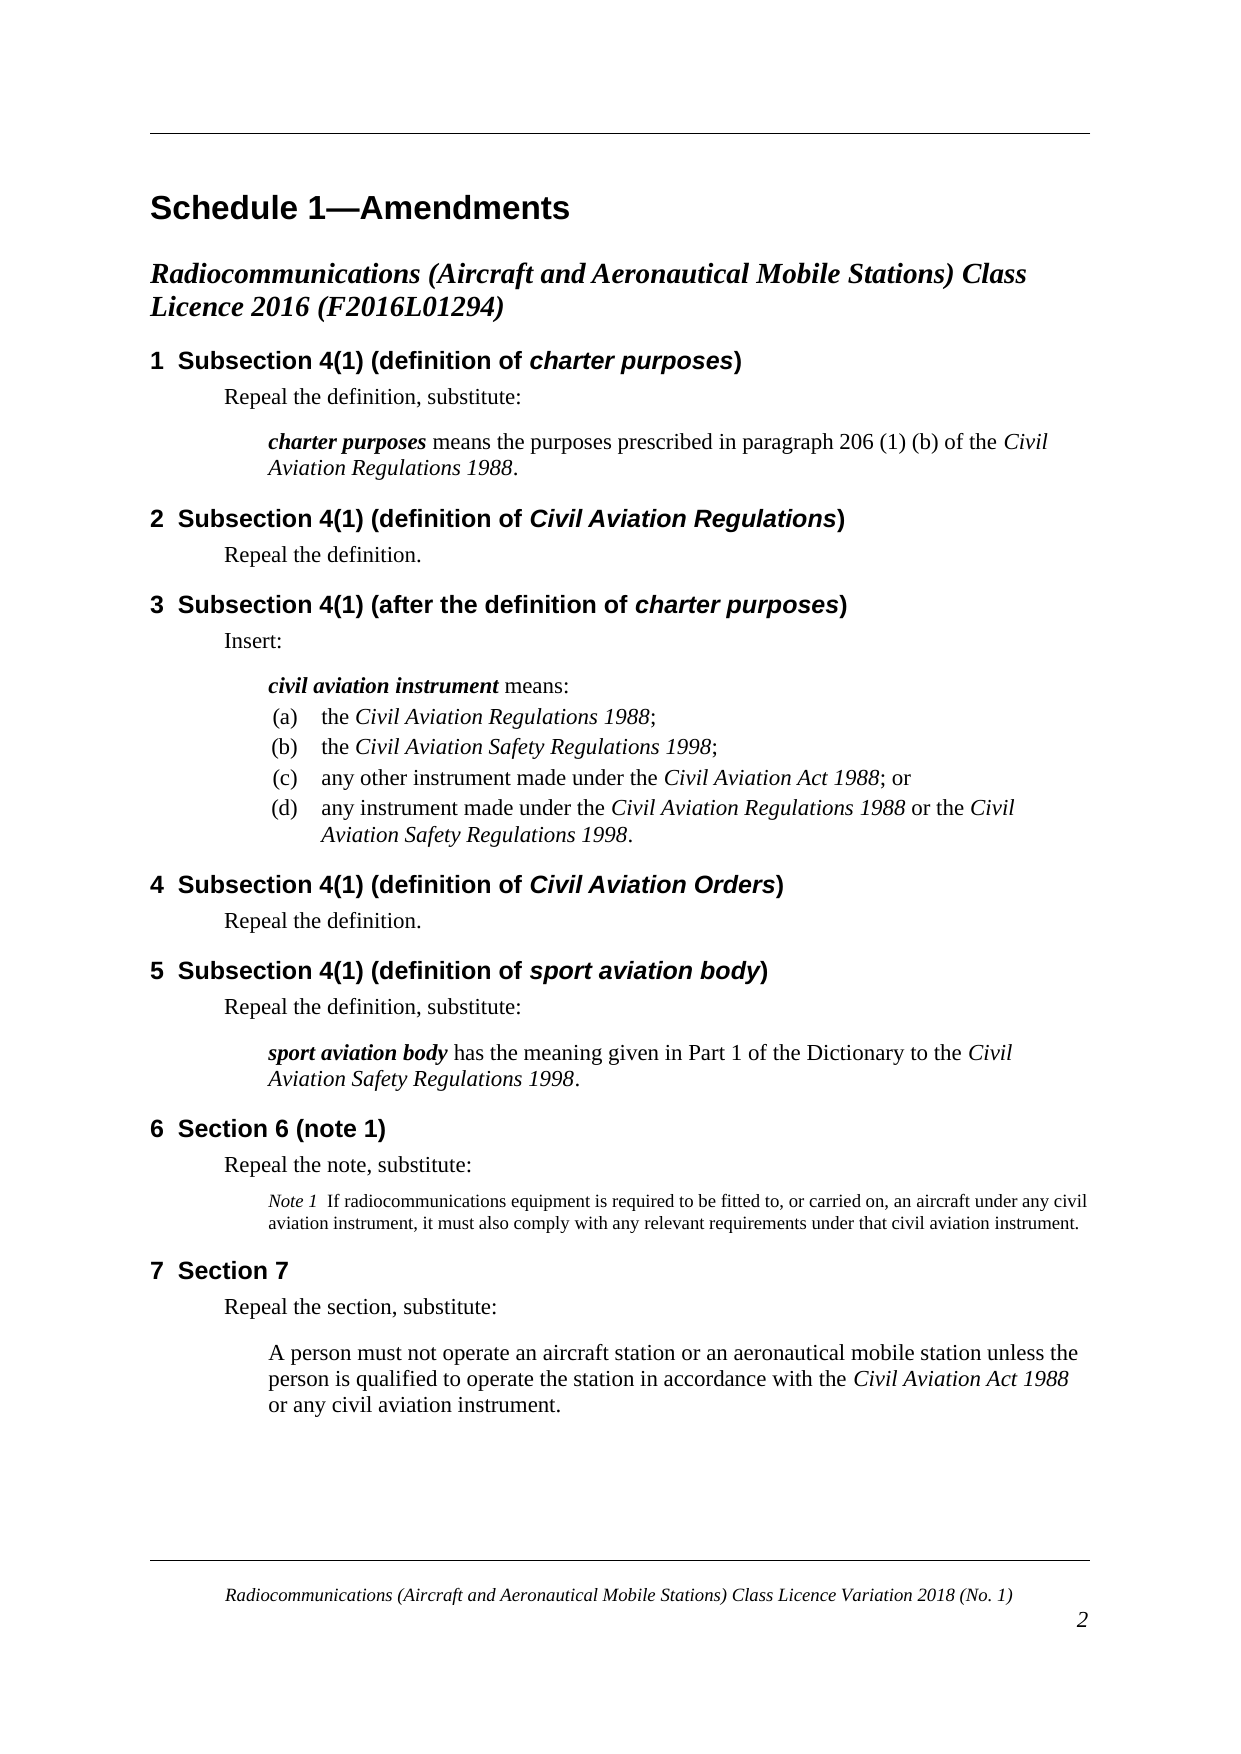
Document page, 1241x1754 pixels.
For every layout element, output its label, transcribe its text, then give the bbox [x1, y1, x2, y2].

text civil aviation instrument means: [268, 672, 1090, 699]
text Repeal the section, substitute: [224, 1293, 1090, 1320]
text 3 Subsection 4(1) (after the definition of charter purposes) [150, 590, 1090, 619]
text 5 Subsection 4(1) (definition of sport aviation body) [150, 956, 1090, 985]
text 1 Subsection 4(1) (definition of charter purposes) [150, 346, 1090, 375]
text (a) the Civil Aviation Regulations 1988; [150, 703, 1090, 729]
text Repeal the note, substitute: [224, 1151, 1090, 1178]
text Repeal the definition. [224, 541, 1090, 567]
text (b) the Civil Aviation Safety Regulations 1998; [150, 733, 1090, 760]
text Insert: [224, 627, 1090, 653]
text Repeal the definition, substitute: [224, 993, 1090, 1020]
text Schedule 1—Amendments [150, 188, 1090, 227]
text Note 1 If radiocommunications equipment is required to be fitted to, or carried on, an aircraft under any civil aviation instrument, it must also comply with any relevant requirements under that civil aviation instrument. [268, 1190, 1090, 1233]
text 7 Section 7 [150, 1256, 1090, 1285]
text (c) any other instrument made under the Civil Aviation Act 1988; or [150, 764, 1090, 790]
text 6 Section 6 (note 1) [150, 1114, 1090, 1143]
text Repeal the definition, substitute: [224, 383, 1090, 409]
text charter purposes means the purposes prescribed in paragraph 206 (1) (b) of the Civil Aviation Regulations 1988. [268, 428, 1090, 481]
text 2 Subsection 4(1) (definition of Civil Aviation Regulations) [150, 504, 1090, 532]
text A person must not operate an aircraft station or an aeronautical mobile station unless the person is qualified to operate the station in accordance with the Civil Aviation Act 1988 or any civil aviation instrument. [268, 1338, 1090, 1418]
text sport aviation body has the meaning given in Part 1 of the Dictionary to the Civil Aviation Safety Regulations 1998. [268, 1038, 1090, 1091]
text (d) any instrument made under the Civil Aviation Regulations 1988 or the Civil Aviation Safety Regulations 1998. [150, 794, 1090, 847]
text Repeal the definition. [224, 907, 1090, 933]
text Radiocommunications (Aircraft and Aeronautical Mobile Stations) Class Licence 2016 (F2016L01294) [150, 256, 1090, 323]
text 4 Subsection 4(1) (definition of Civil Aviation Orders) [150, 870, 1090, 899]
